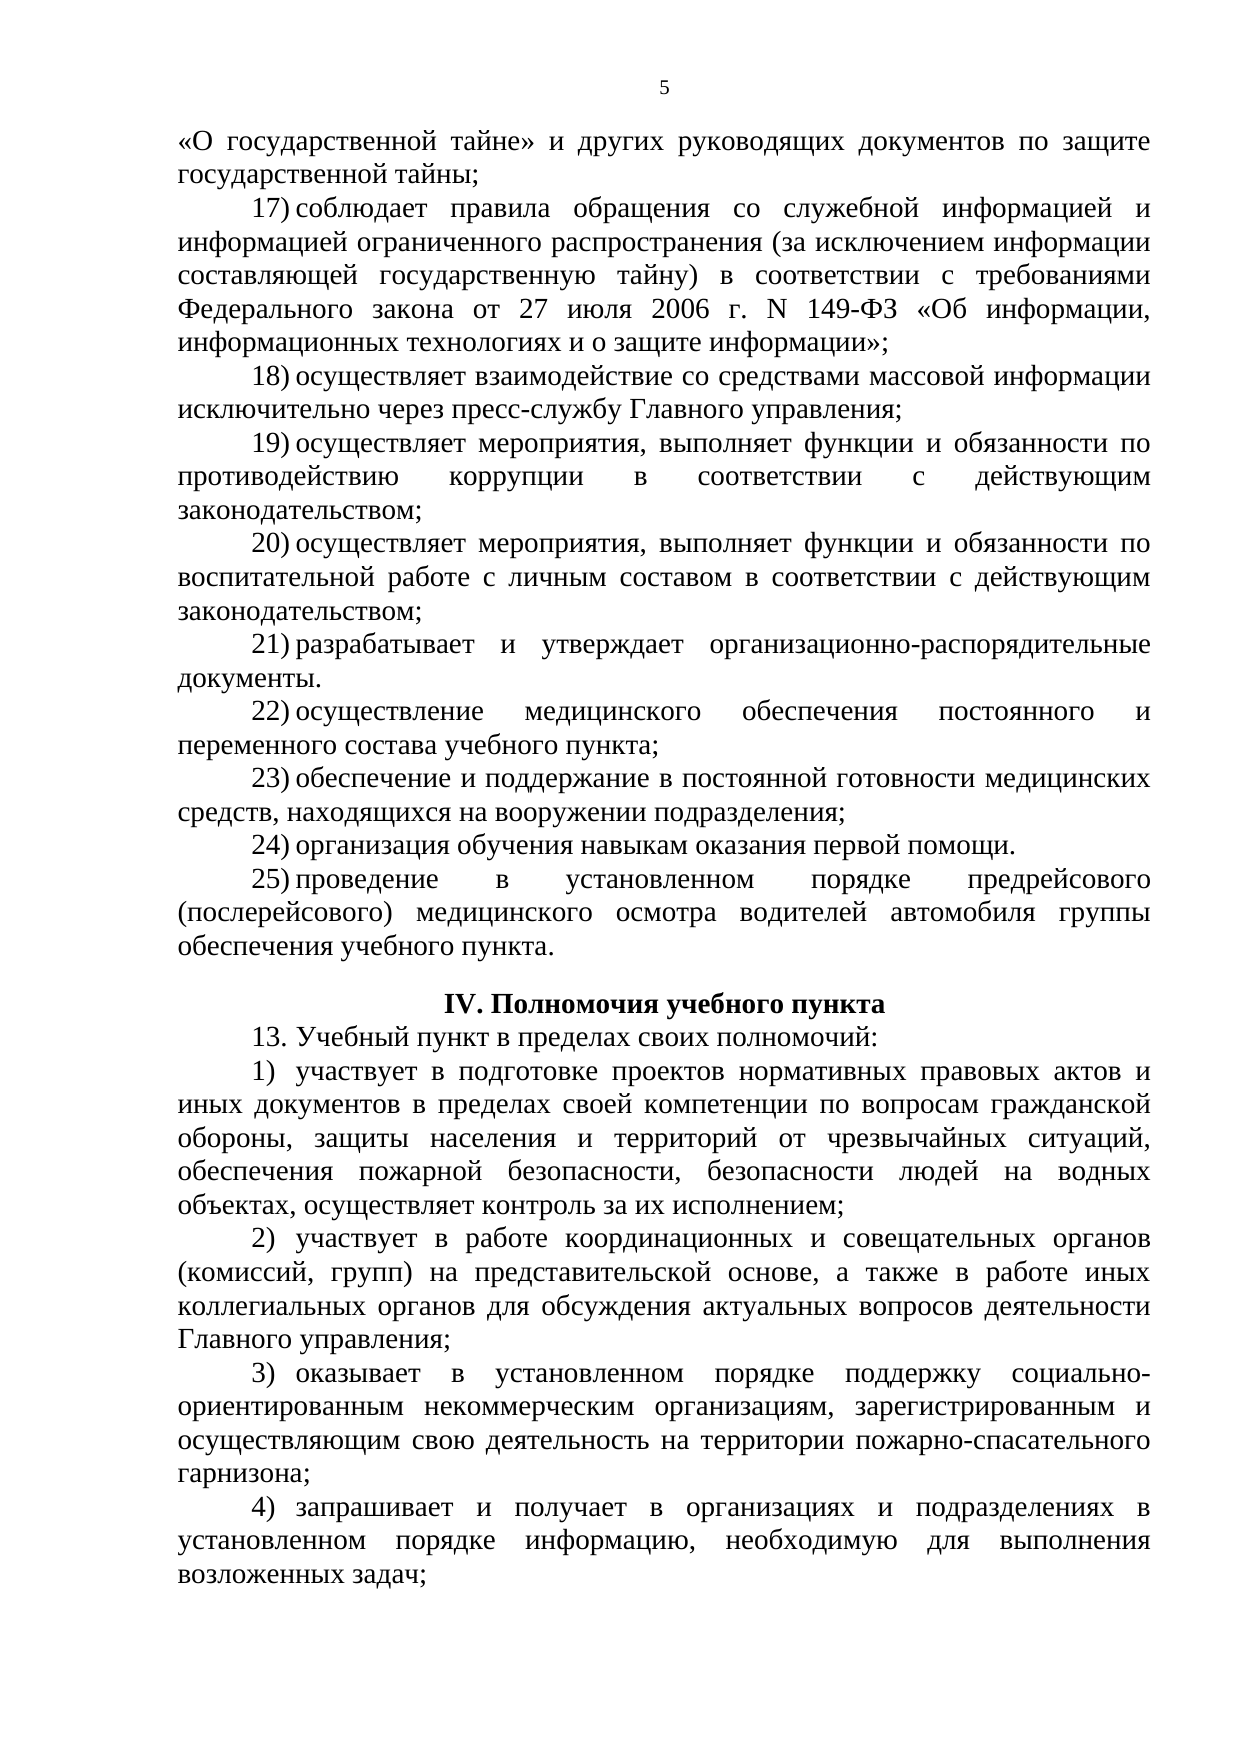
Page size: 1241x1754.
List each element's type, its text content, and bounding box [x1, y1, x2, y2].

list осуществляет мероприятия, выполняет функции и обязанности по противодействию коррупции в соответствии с действующим законодательством; [177, 425, 1152, 526]
subtitle IV. Полномочия учебного пункта [177, 986, 1152, 1019]
list соблюдает правила обращения со служебной информацией и информацией ограниченного распространения (за исключением информации составляющей государственную тайну) в соответствии с требованиями Федерального закона от 27 июля 2006 г. N 149-ФЗ «Об информации, информационных технологиях и о защите информации»; [177, 190, 1152, 358]
list осуществляет взаимодействие со средствами массовой информации исключительно через пресс-службу Главного управления; [177, 358, 1152, 425]
list разрабатывает и утверждает организационно-распорядительные документы. [177, 626, 1152, 693]
list оказывает в установленном порядке поддержку социально-ориентированным некоммерческим организациям, зарегистрированным и осуществляющим свою деятельность на территории пожарно-спасательного гарнизона; [177, 1355, 1152, 1489]
list организация обучения навыкам оказания первой помощи. [177, 827, 1152, 861]
list осуществляет мероприятия, выполняет функции и обязанности по воспитательной работе с личным составом в соответствии с действующим законодательством; [177, 526, 1152, 626]
list участвует в работе координационных и совещательных органов (комиссий, групп) на представительской основе, а также в работе иных коллегиальных органов для обсуждения актуальных вопросов деятельности Главного управления; [177, 1221, 1152, 1355]
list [177, 123, 1152, 190]
list запрашивает и получает в организациях и подразделениях в установленном порядке информацию, необходимую для выполнения возложенных задач; [177, 1489, 1152, 1589]
list проведение в установленном порядке предрейсового (послерейсового) медицинского осмотра водителей автомобиля группы обеспечения учебного пункта. [177, 861, 1152, 962]
list осуществление медицинского обеспечения постоянного и переменного состава учебного пункта; [177, 693, 1152, 760]
list Учебный пункт в пределах своих полномочий: [177, 1019, 1152, 1053]
list участвует в подготовке проектов нормативных правовых актов и иных документов в пределах своей компетенции по вопросам гражданской обороны, защиты населения и территорий от чрезвычайных ситуаций, обеспечения пожарной безопасности, безопасности людей на водных объектах, осуществляет контроль за их исполнением; [177, 1053, 1152, 1221]
list обеспечение и поддержание в постоянной готовности медицинских средств, находящихся на вооружении подразделения; [177, 760, 1152, 827]
